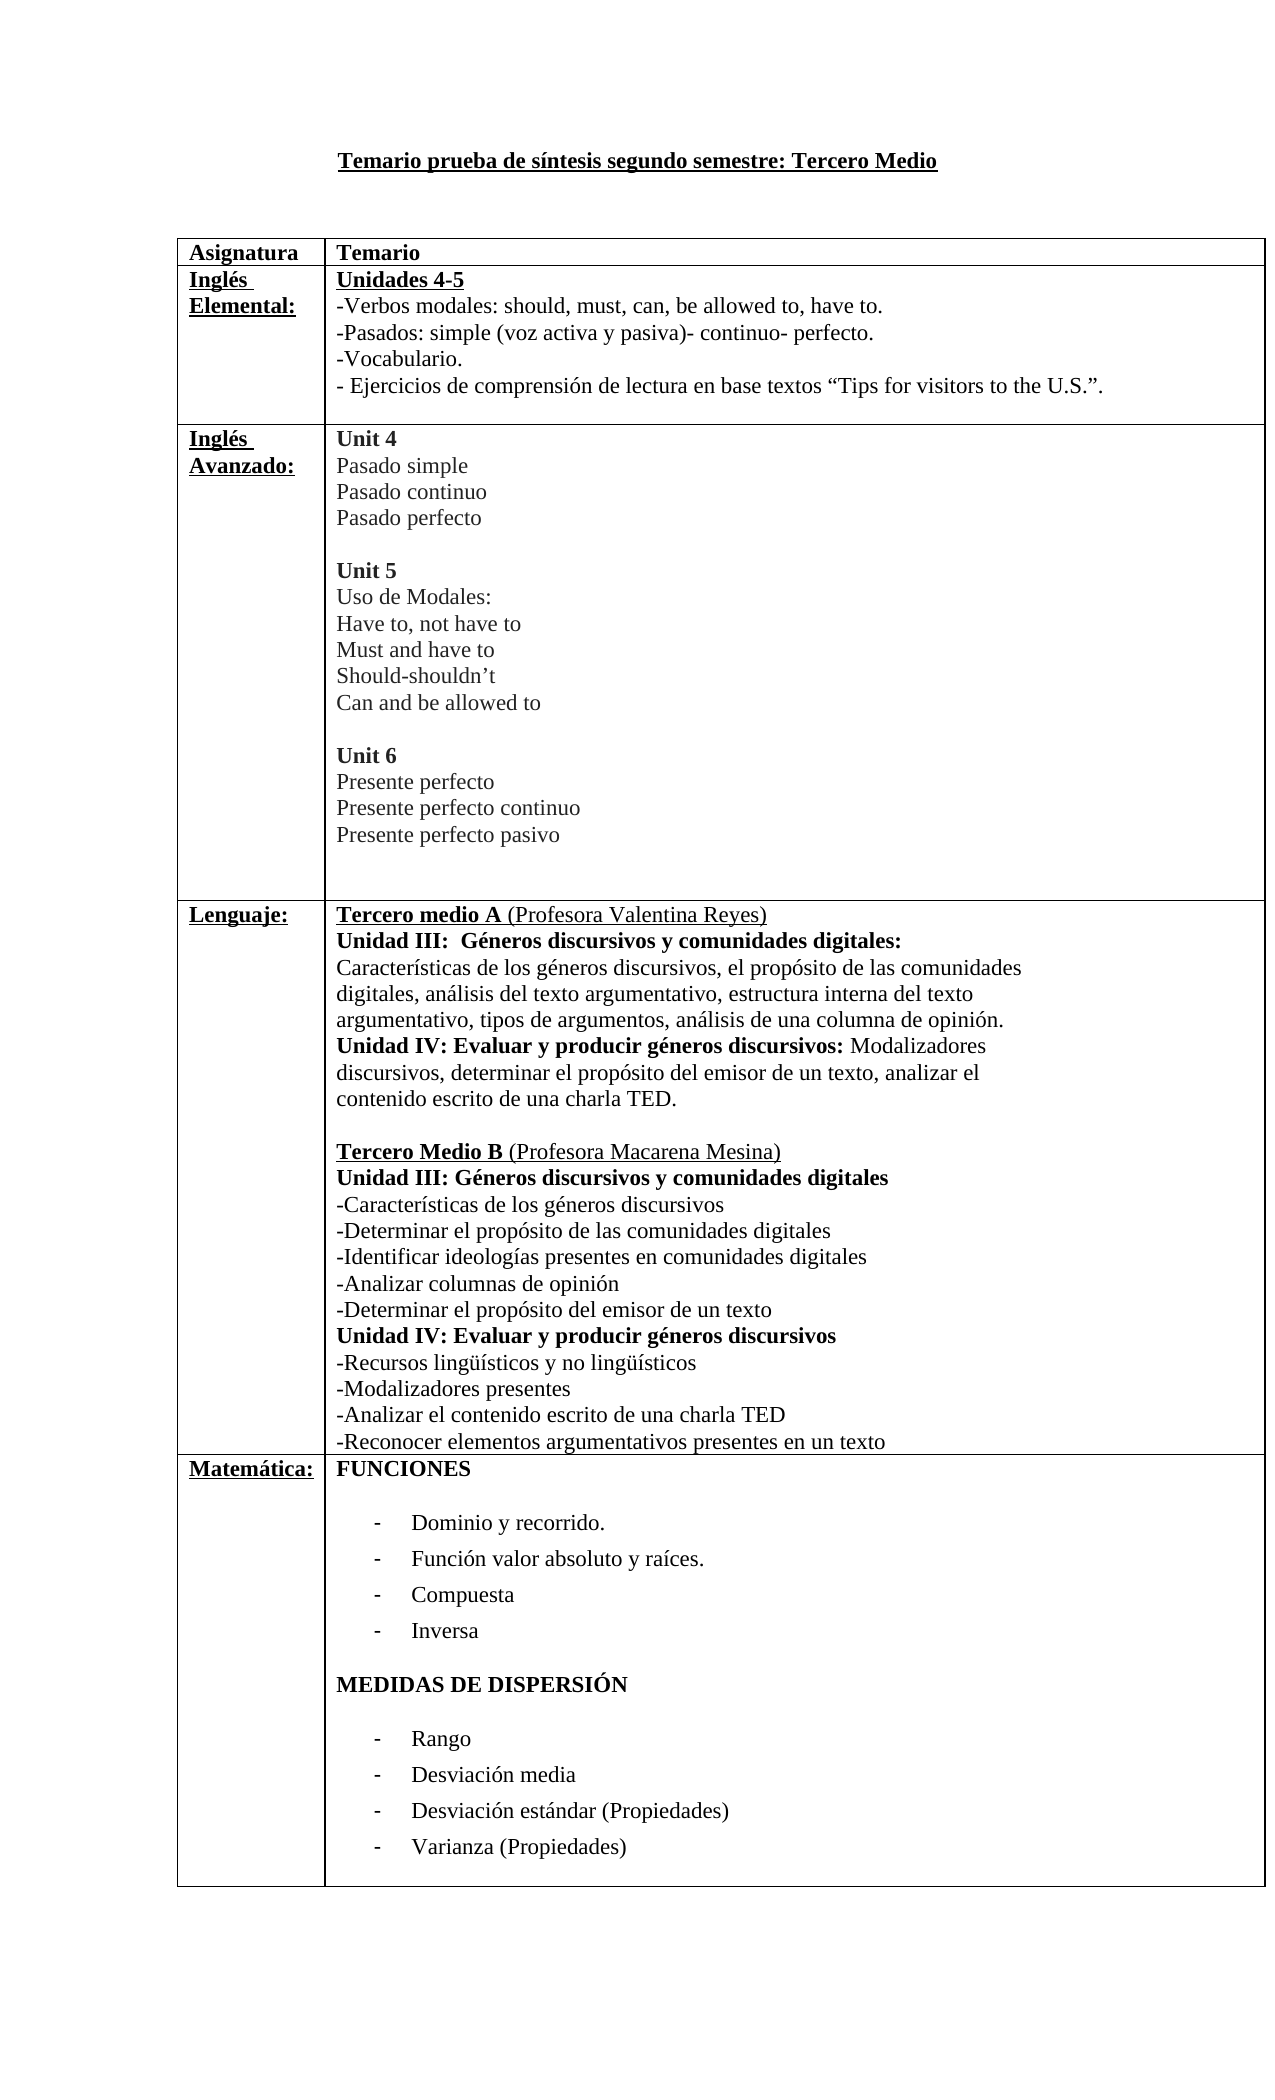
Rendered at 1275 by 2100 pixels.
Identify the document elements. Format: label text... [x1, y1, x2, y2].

table_header Asignatura [178, 239, 324, 265]
table_cell FUNCIONES Dominio y recorrido. Función valor absoluto y raíces. Compuesta Inversa MEDIDAS DE DISPERSIÓN Rango Desviación media Desviación estándar (Propiedades) Varianza (Propiedades) [326, 1455, 1264, 1886]
table_cell Lenguaje: [178, 901, 324, 1454]
table_cell Unit 4 Pasado simple Pasado continuo Pasado perfecto Unit 5 Uso de Modales: Have to, not have to Must and have to Should-shouldn’t Can and be allowed to Unit 6 Presente perfecto Presente perfecto continuo Presente perfecto pasivo [326, 425, 1264, 900]
table_cell Inglés Elemental: [178, 266, 324, 424]
table_cell Matemática: [178, 1455, 324, 1886]
table_cell Inglés Avanzado: [178, 425, 324, 900]
table_cell Tercero medio A (Profesora Valentina Reyes) Unidad III: Géneros discursivos y comunidades digitales: Características de los géneros discursivos, el propósito de las comunidades digitales, análisis del texto argumentativo, estructura interna del texto argumentativo, tipos de argumentos, análisis de una columna de opinión. Unidad IV: Evaluar y producir géneros discursivos: Modalizadores discursivos, determinar el propósito del emisor de un texto, analizar el contenido escrito de una charla TED. Tercero Medio B (Profesora Macarena Mesina) Unidad III: Géneros discursivos y comunidades digitales -Características de los géneros discursivos -Determinar el propósito de las comunidades digitales -Identificar ideologías presentes en comunidades digitales -Analizar columnas de opinión -Determinar el propósito del emisor de un texto Unidad IV: Evaluar y producir géneros discursivos -Recursos lingüísticos y no lingüísticos -Modalizadores presentes -Analizar el contenido escrito de una charla TED -Reconocer elementos argumentativos presentes en un texto [326, 901, 1264, 1454]
table_header Temario [326, 239, 1264, 265]
text Temario prueba de síntesis segundo semestre: Tercero Medio [177, 148, 1098, 174]
table_cell Unidades 4-5 -Verbos modales: should, must, can, be allowed to, have to. -Pasados: simple (voz activa y pasiva)- continuo- perfecto. -Vocabulario. - Ejercicios de comprensión de lectura en base textos “Tips for visitors to the U.S.”. [326, 266, 1264, 424]
